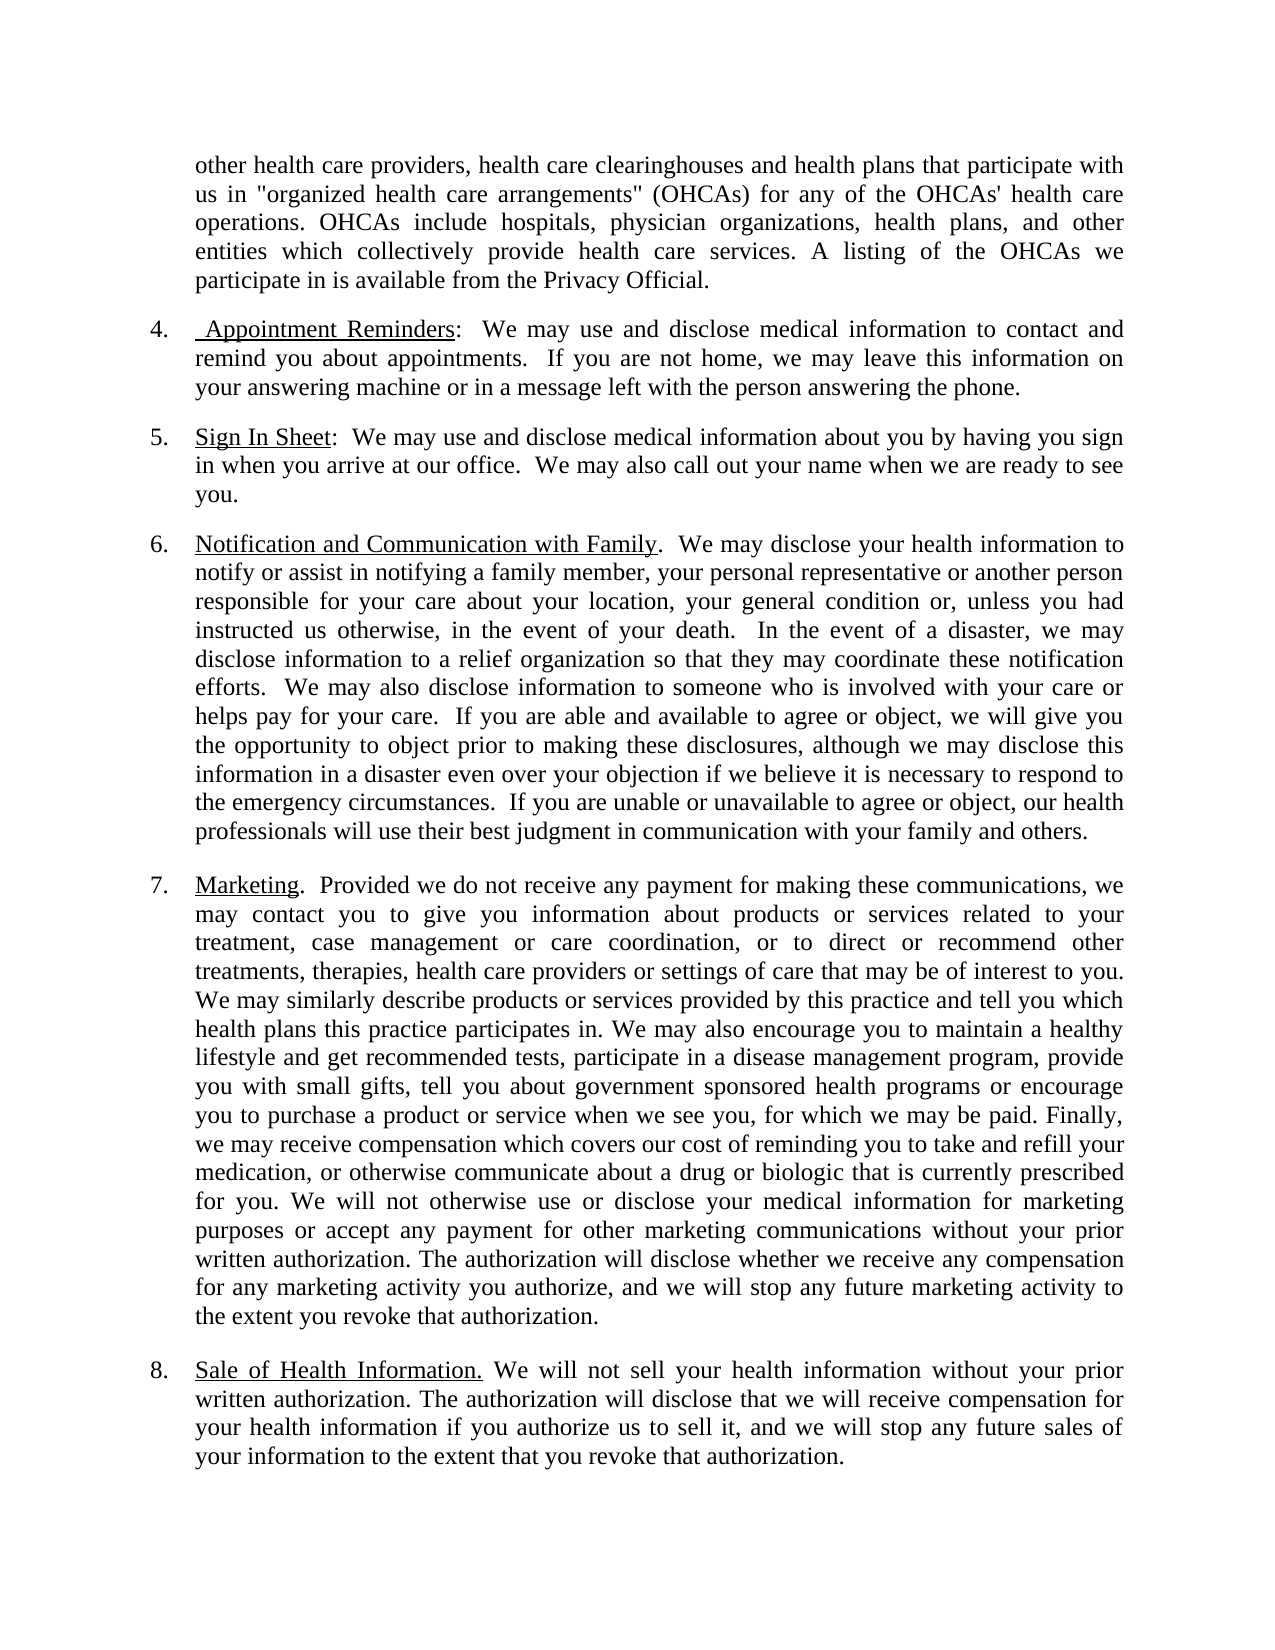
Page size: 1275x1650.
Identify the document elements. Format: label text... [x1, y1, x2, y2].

list Sale of Health Information. We will not sell your health information without your prior written authorization. The authorization will disclose that we will receive compensation for your health information if you authorize us to sell it, and we will stop any future sales of your information to the extent that you revoke that authorization. [150, 1355, 1125, 1470]
list Marketing. Provided we do not receive any payment for making these communications, we may contact you to give you information about products or services related to your treatment, case management or care coordination, or to direct or recommend other treatments, therapies, health care providers or settings of care that may be of interest to you. We may similarly describe products or services provided by this practice and tell you which health plans this practice participates in. We may also encourage you to maintain a healthy lifestyle and get recommended tests, participate in a disease management program, provide you with small gifts, tell you about government sponsored health programs or encourage you to purchase a product or service when we see you, for which we may be paid. Finally, we may receive compensation which covers our cost of reminding you to take and refill your medication, or otherwise communicate about a drug or biologic that is currently prescribed for you. We will not otherwise use or disclose your medical information for marketing purposes or accept any payment for other marketing communications without your prior written authorization. The authorization will disclose whether we receive any compensation for any marketing activity you authorize, and we will stop any future marketing activity to the extent you revoke that authorization. [150, 870, 1125, 1330]
list Sign In Sheet: We may use and disclose medical information about you by having you sign in when you arrive at our office. We may also call out your name when we are ready to see you. [150, 422, 1125, 508]
list Notification and Communication with Family. We may disclose your health information to notify or assist in notifying a family member, your personal representative or another person responsible for your care about your location, your general condition or, unless you had instructed us otherwise, in the event of your death. In the event of a disaster, we may disclose information to a relief organization so that they may coordinate these notification efforts. We may also disclose information to someone who is involved with your care or helps pay for your care. If you are able and available to agree or object, we will give you the opportunity to object prior to making these disclosures, although we may disclose this information in a disaster even over your objection if we believe it is necessary to respond to the emergency circumstances. If you are unable or unavailable to agree or object, our health professionals will use their best judgment in communication with your family and others. [150, 529, 1125, 845]
list Appointment Reminders: We may use and disclose medical information to contact and remind you about appointments. If you are not home, we may leave this information on your answering machine or in a message left with the person answering the phone. [150, 314, 1125, 401]
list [150, 150, 1125, 294]
